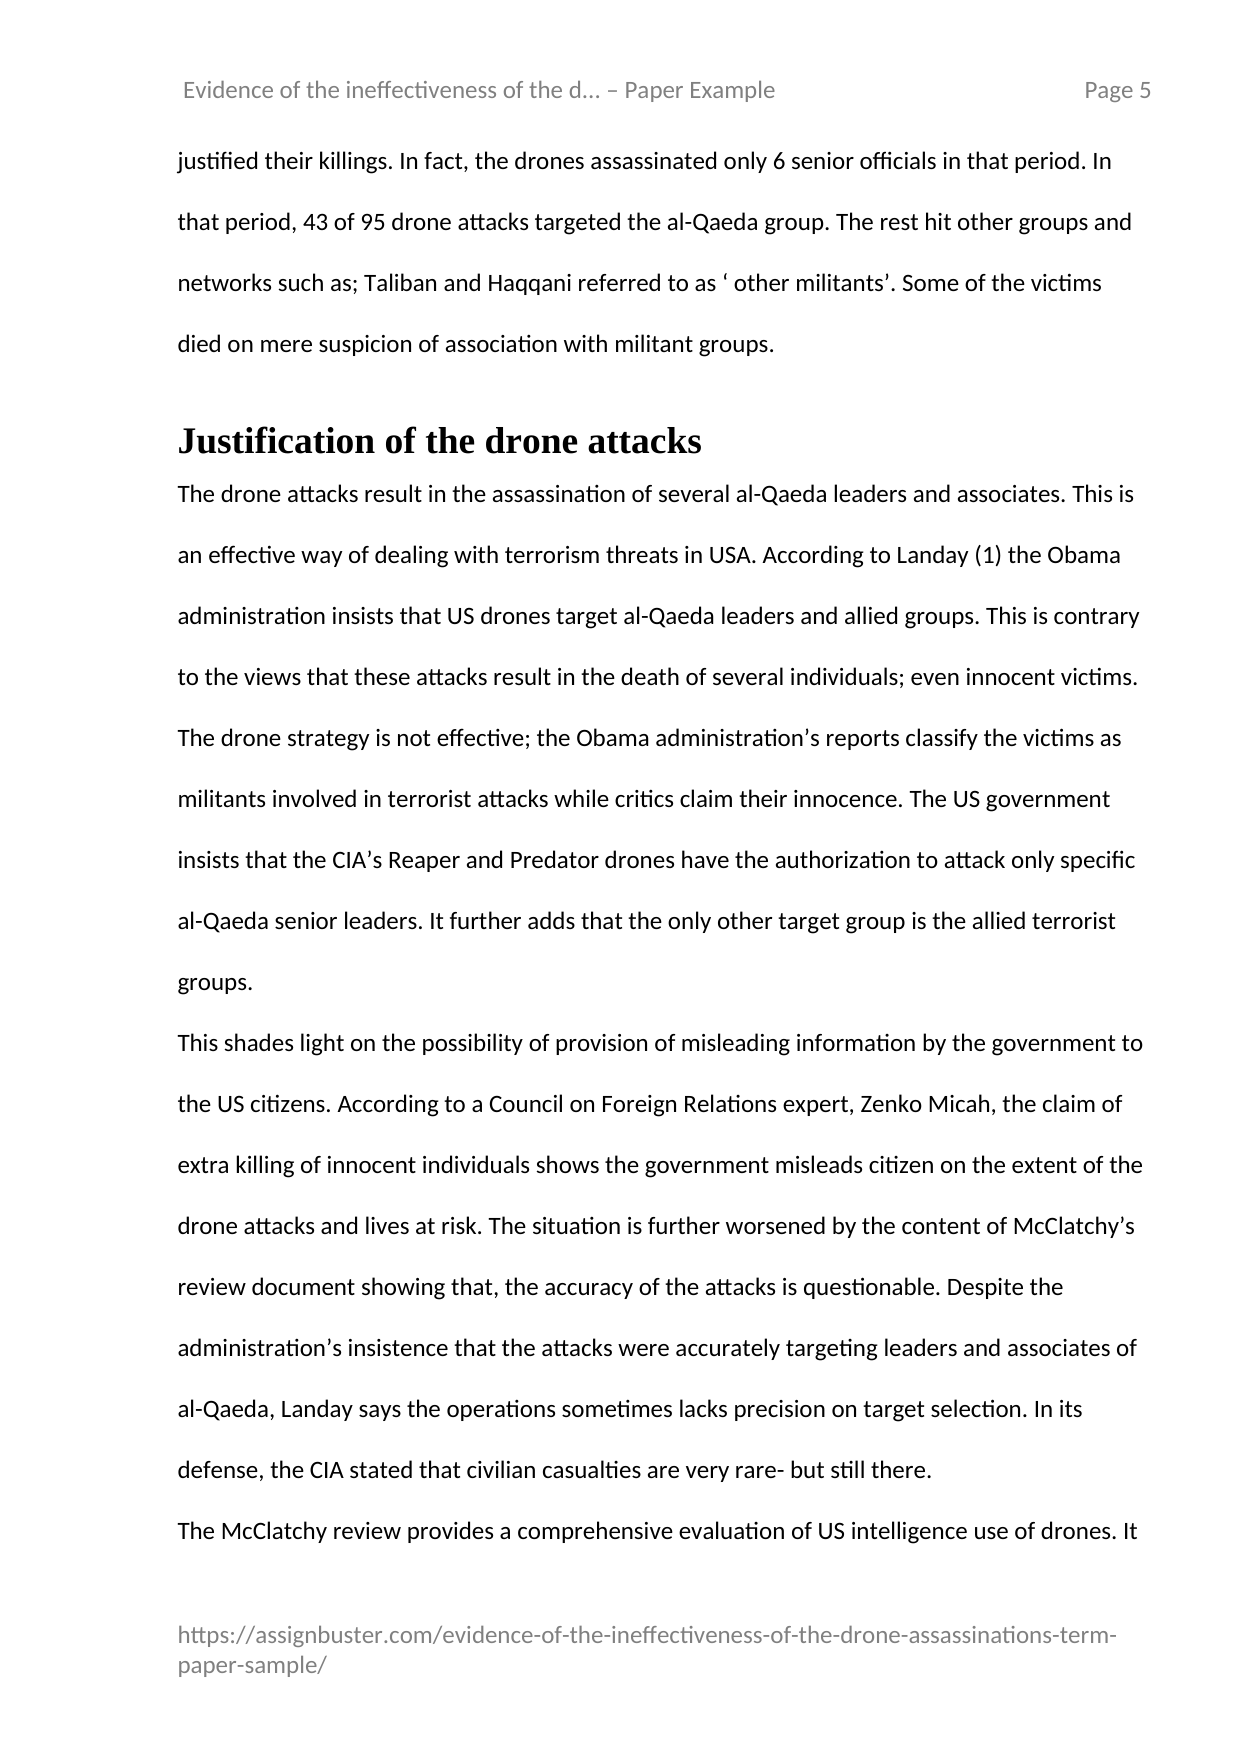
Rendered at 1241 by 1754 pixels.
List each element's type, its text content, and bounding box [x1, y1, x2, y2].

subtitle Justification of the drone attacks [177, 419, 1152, 462]
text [177, 145, 1152, 359]
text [177, 478, 1152, 1546]
